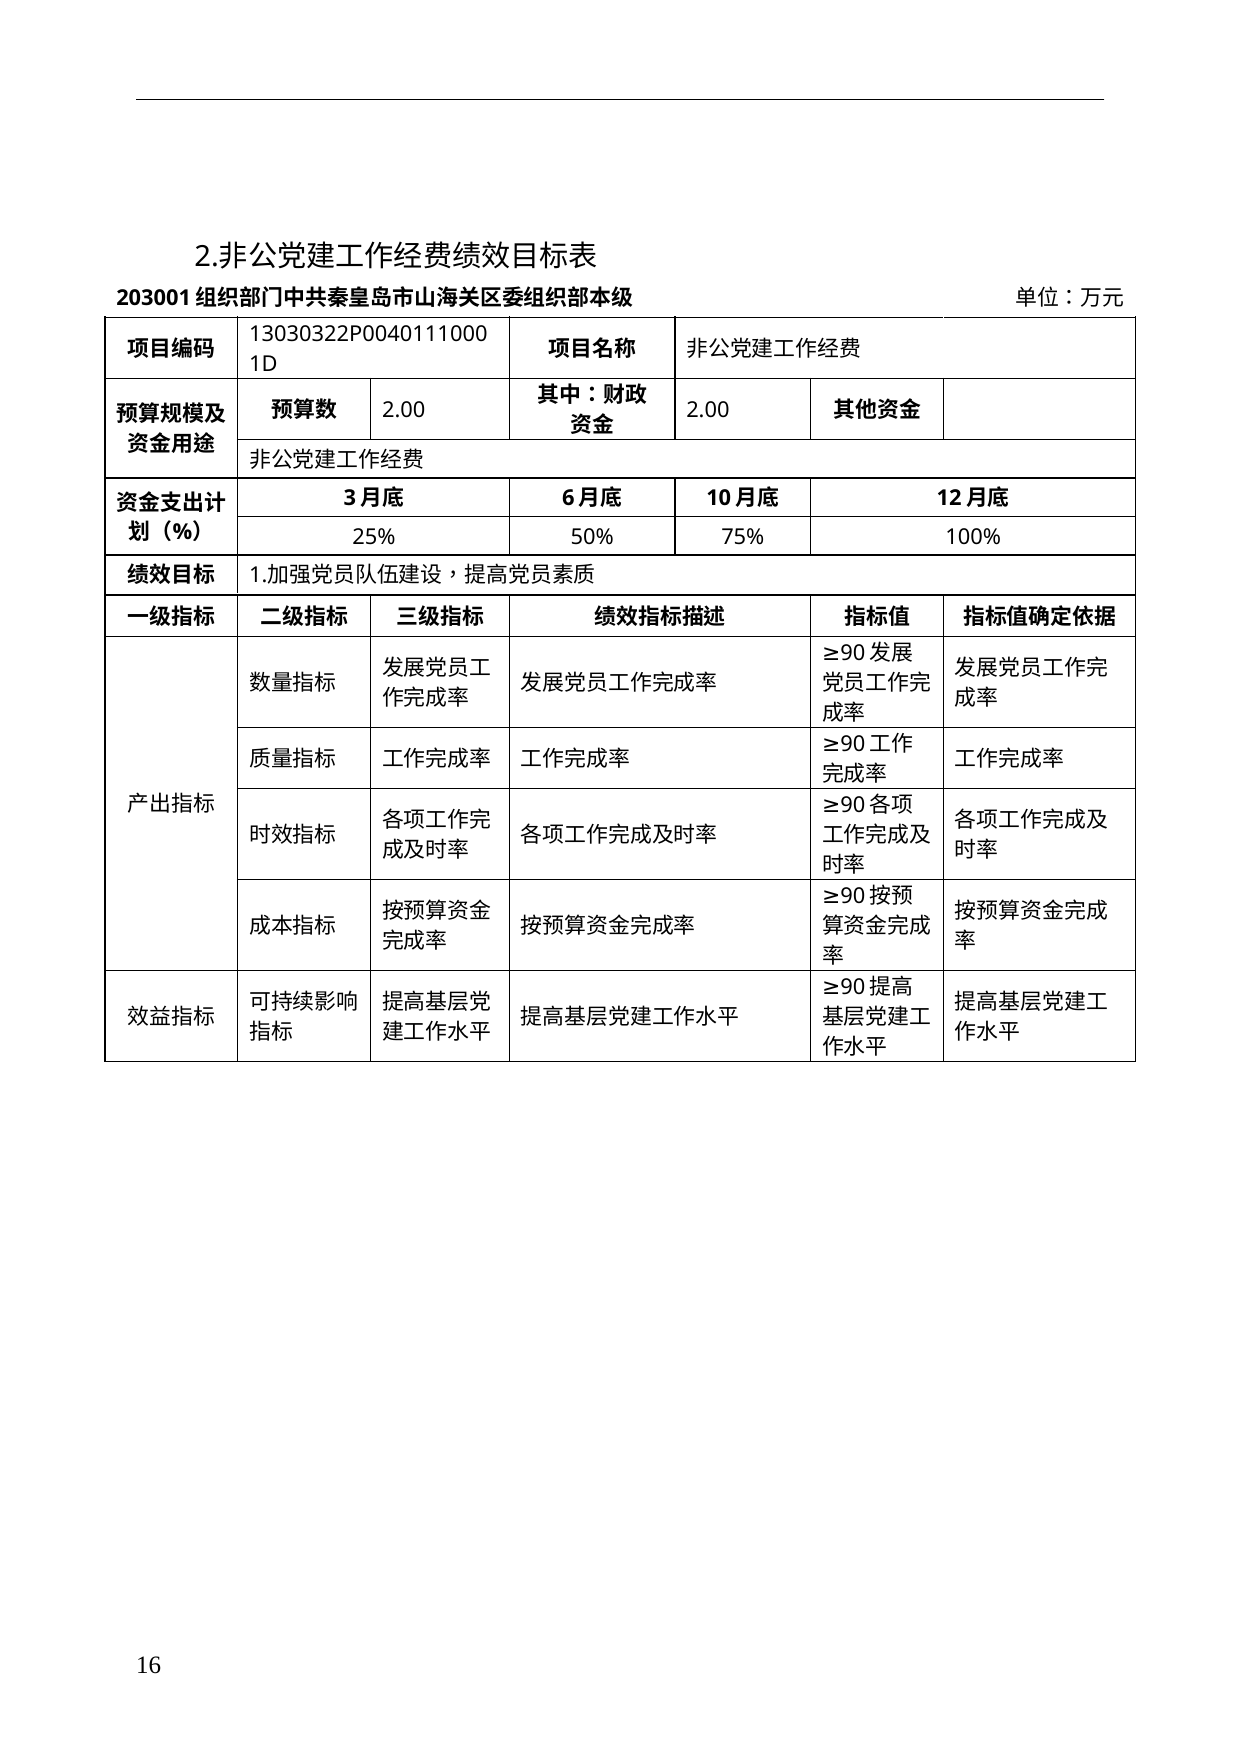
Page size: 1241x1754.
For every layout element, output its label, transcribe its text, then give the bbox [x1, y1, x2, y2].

table_cell 其中：财政 资金 [510, 379, 674, 439]
table_cell 绩效目标 [106, 556, 237, 592]
table_cell 1.加强党员队伍建设，提高党员素质 [238, 556, 1135, 592]
table_cell [944, 379, 1135, 439]
table_cell 75% [676, 517, 810, 554]
table_header 一级指标 [106, 596, 237, 636]
table_cell 非公党建工作经费 [238, 440, 1135, 477]
table_cell 发展党员工作完成率 [944, 637, 1135, 727]
table_cell 提高基层党建工作水平 [371, 971, 509, 1061]
table_cell 10月底 [676, 479, 810, 516]
table_cell 效益指标 [106, 971, 237, 1061]
table_header 绩效指标描述 [510, 596, 810, 636]
table_cell 25% [238, 517, 509, 554]
table_cell ≥90按预算资金完成率 [811, 880, 943, 969]
table_cell ≥90各项工作完成及时率 [811, 789, 943, 879]
table_cell 非公党建工作经费 [676, 318, 1135, 378]
table_cell 按预算资金完成率 [371, 880, 509, 969]
table_cell 预算数 [238, 379, 370, 439]
table_cell 项目名称 [510, 318, 674, 378]
table_header 203001组织部门中共秦皇岛市山海关区委组织部本级 [106, 277, 943, 316]
table_cell 其他资金 [811, 379, 943, 439]
table_cell 50% [510, 517, 674, 554]
table_cell 项目编码 [106, 318, 237, 378]
table_cell 按预算资金完成率 [944, 880, 1135, 969]
table_header 指标值 [811, 596, 943, 636]
table_cell 成本指标 [238, 880, 370, 969]
table_header 单位：万元 [944, 277, 1135, 316]
table_header 指标值确定依据 [944, 596, 1135, 636]
table_cell ≥90提高基层党建工作水平 [811, 971, 943, 1061]
table_cell 时效指标 [238, 789, 370, 879]
table_cell 各项工作完成及时率 [371, 789, 509, 879]
table_cell 工作完成率 [510, 728, 810, 788]
table_cell 发展党员工作完成率 [371, 637, 509, 727]
table_cell 预算规模及资金用途 [106, 379, 237, 477]
table_cell 资金支出计划（%） [106, 479, 237, 554]
table_cell 各项工作完成及时率 [944, 789, 1135, 879]
table_cell ≥90工作完成率 [811, 728, 943, 788]
table_header 三级指标 [371, 596, 509, 636]
table_cell 按预算资金完成率 [510, 880, 810, 969]
table_cell 2.00 [676, 379, 810, 439]
text 2.非公党建工作经费绩效目标表 [136, 235, 1104, 275]
table_cell 数量指标 [238, 637, 370, 727]
table_cell 各项工作完成及时率 [510, 789, 810, 879]
table_cell 发展党员工作完成率 [510, 637, 810, 727]
table_cell 可持续影响指标 [238, 971, 370, 1061]
table_cell 13030322P00401110001D [238, 318, 509, 378]
table_cell 100% [811, 517, 1135, 554]
table_cell 6月底 [510, 479, 674, 516]
table_cell ≥90发展党员工作完成率 [811, 637, 943, 727]
table_header 二级指标 [238, 596, 370, 636]
table_cell 工作完成率 [371, 728, 509, 788]
table_cell 提高基层党建工作水平 [944, 971, 1135, 1061]
table_cell 3月底 [238, 479, 509, 516]
table_cell 质量指标 [238, 728, 370, 788]
table_cell 2.00 [371, 379, 509, 439]
table_cell 提高基层党建工作水平 [510, 971, 810, 1061]
table_cell 12月底 [811, 479, 1135, 516]
table_cell 工作完成率 [944, 728, 1135, 788]
table_cell 产出指标 [106, 637, 237, 969]
